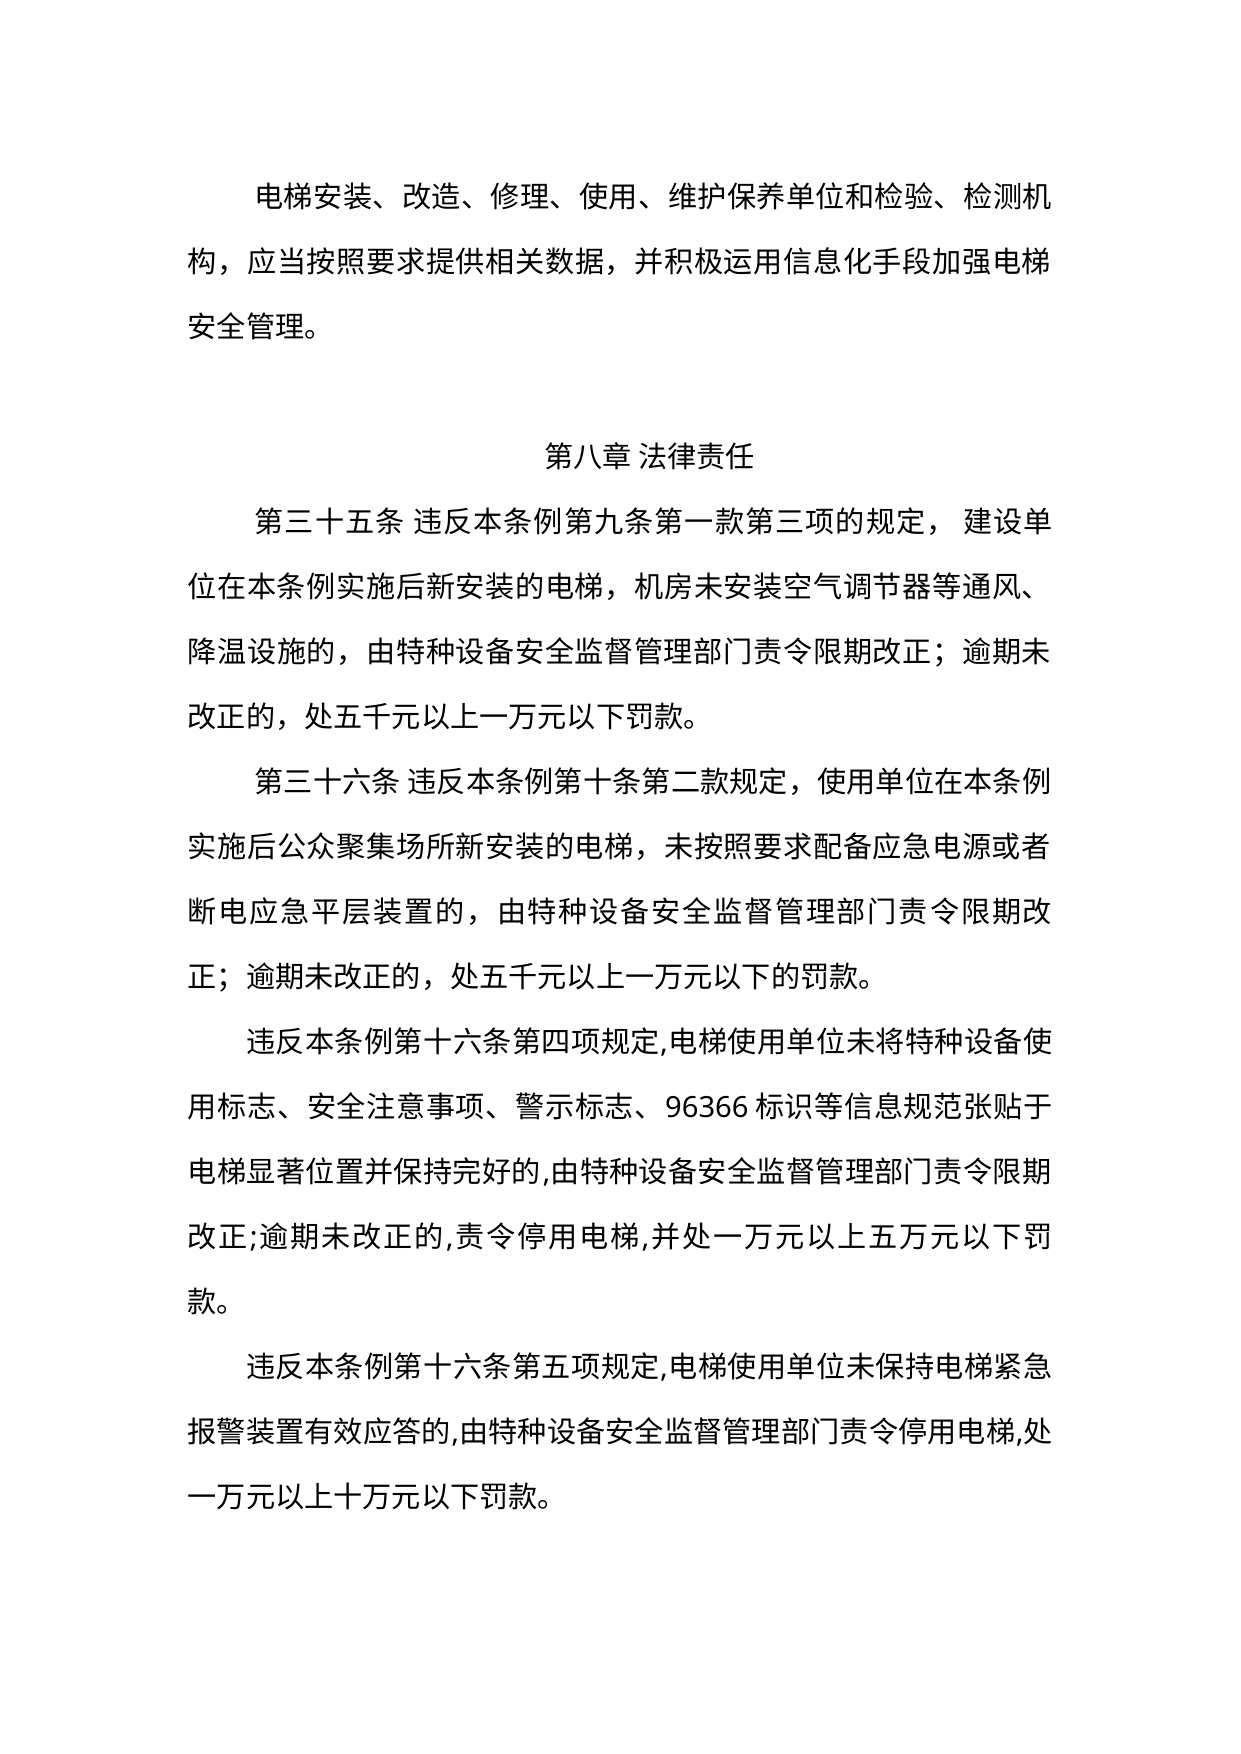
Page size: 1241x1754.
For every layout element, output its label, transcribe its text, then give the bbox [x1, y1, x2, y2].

text 电梯安装、改造、修理、使用、维护保养单位和检验、检测机构，应当按照要求提供相关数据，并积极运用信息化手段加强电梯安全管理。 [187, 162, 1053, 357]
text 违反本条例第十六条第四项规定,电梯使用单位未将特种设备使用标志、安全注意事项、警示标志、96366标识等信息规范张贴于电梯显著位置并保持完好的,由特种设备安全监督管理部门责令限期改正;逾期未改正的,责令停用电梯,并处一万元以上五万元以下罚款。 [187, 1007, 1053, 1332]
text 第三十六条 违反本条例第十条第二款规定，使用单位在本条例实施后公众聚集场所新安装的电梯，未按照要求配备应急电源或者断电应急平层装置的，由特种设备安全监督管理部门责令限期改正；逾期未改正的，处五千元以上一万元以下的罚款。 [187, 747, 1053, 1007]
text 违反本条例第十六条第五项规定,电梯使用单位未保持电梯紧急报警装置有效应答的,由特种设备安全监督管理部门责令停用电梯,处一万元以上十万元以下罚款。 [187, 1332, 1053, 1527]
text 第八章 法律责任 [187, 422, 1053, 487]
text 第三十五条 违反本条例第九条第一款第三项的规定， 建设单位在本条例实施后新安装的电梯，机房未安装空气调节器等通风、降温设施的，由特种设备安全监督管理部门责令限期改正；逾期未改正的，处五千元以上一万元以下罚款。 [187, 487, 1053, 747]
